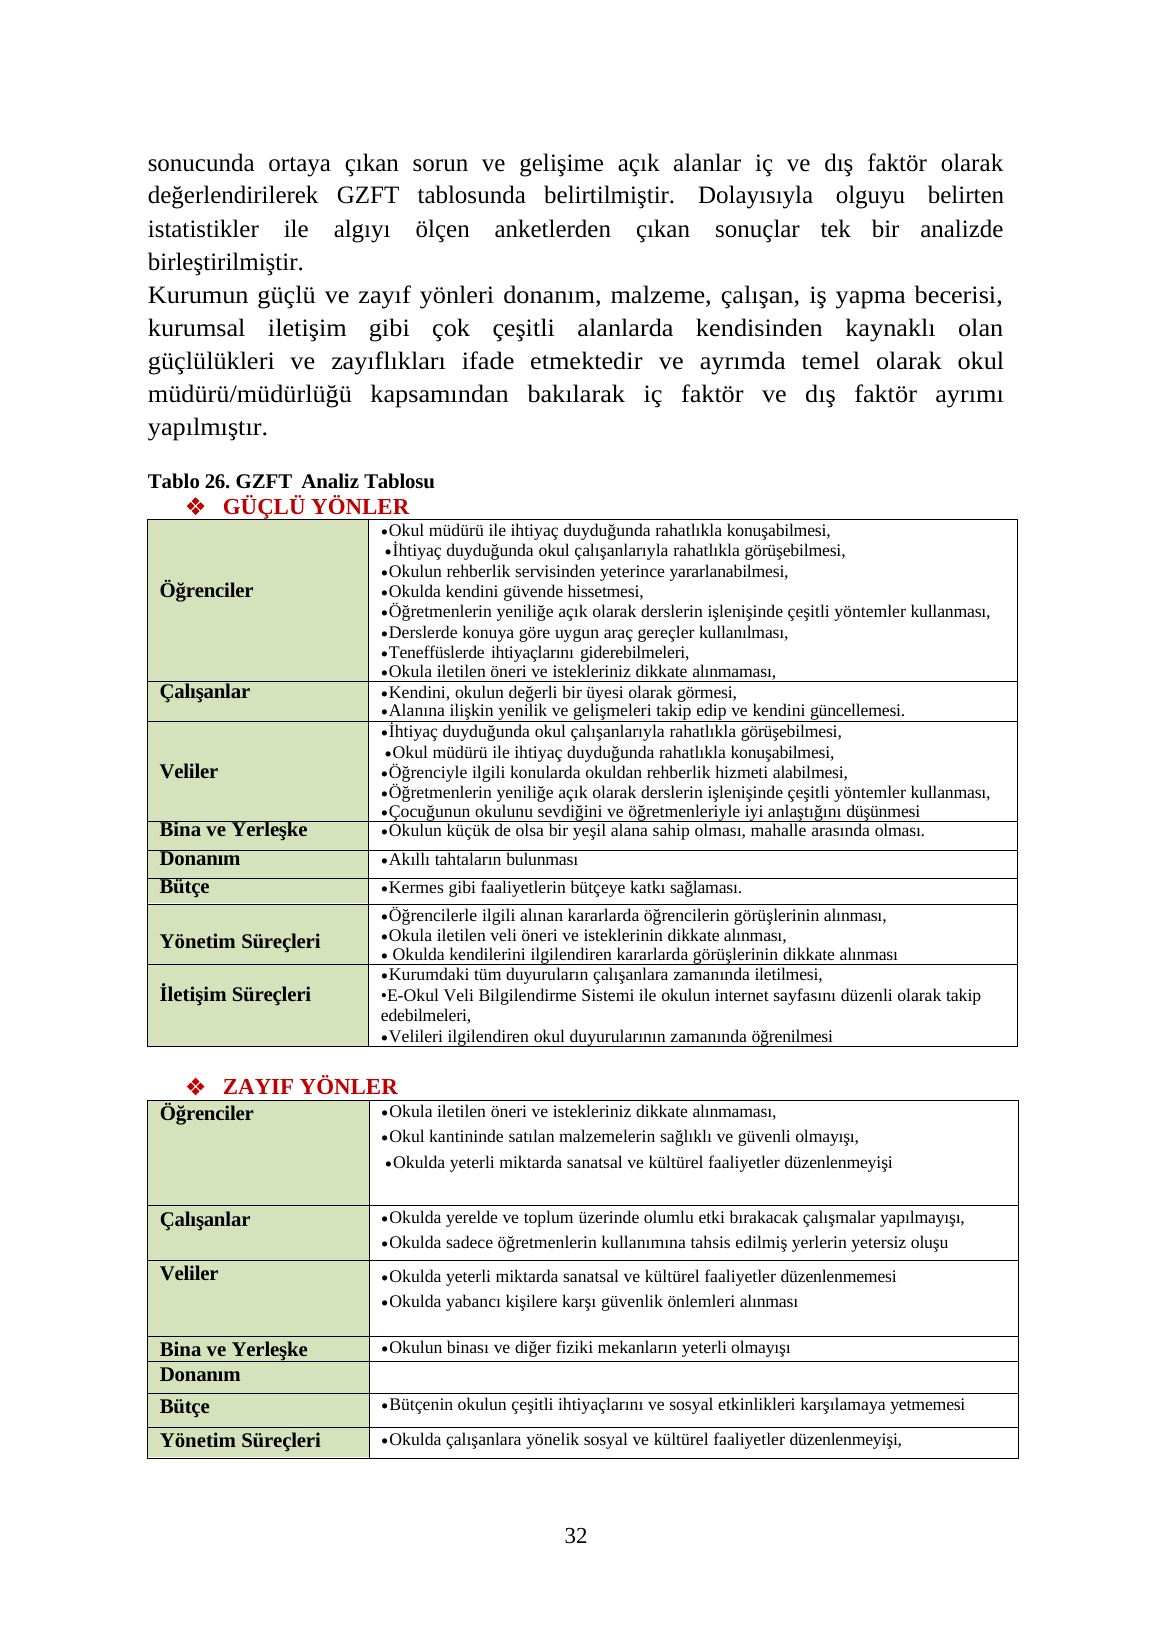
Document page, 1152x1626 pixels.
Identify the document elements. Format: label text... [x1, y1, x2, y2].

table_cell Akıllı tahtaların bulunması [369, 851, 1017, 878]
table_header Öğrenciler [148, 1101, 369, 1205]
table_header Okul müdürü ile ihtiyaç duyduğunda rahatlıkla konuşabilmesi, İhtiyaç duyduğunda okul çalışanlarıyla rahatlıkla görüşebilmesi, Okulun rehberlik servisinden yeterince yararlanabilmesi, Okulda kendini güvende hissetmesi, Öğretmenlerin yeniliğe açık olarak derslerin işlenişinde çeşitli yöntemler kullanması, Derslerde konuya göre uygun araç gereçler kullanılması, Teneffüslerde ihtiyaçlarını giderebilmeleri, Okula iletilen öneri ve istekleriniz dikkate alınmaması, [369, 520, 1017, 681]
table_cell Bütçe [148, 879, 368, 903]
table_cell Bütçe [148, 1394, 369, 1427]
table_cell Okulun küçük de olsa bir yeşil alana sahip olması, mahalle arasında olması. [369, 822, 1017, 850]
table_cell Veliler [148, 1261, 369, 1336]
table_cell Bina ve Yerleşke [148, 1337, 369, 1361]
text Tablo 26. GZFT Analiz Tablosu [148, 469, 1004, 493]
table_cell Çalışanlar [148, 1206, 369, 1260]
table_cell Çalışanlar [148, 682, 368, 721]
table_cell Okulda çalışanlara yönelik sosyal ve kültürel faaliyetler düzenlenmeyişi, [370, 1428, 1018, 1457]
table_cell Öğrencilerle ilgili alınan kararlarda öğrencilerin görüşlerinin alınması, Okula iletilen veli öneri ve isteklerinin dikkate alınması, Okulda kendilerini ilgilendiren kararlarda görüşlerinin dikkate alınması [369, 905, 1017, 964]
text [148, 148, 1004, 275]
table_cell [370, 1362, 1018, 1393]
table_cell Donanım [148, 851, 368, 878]
table_cell Kendini, okulun değerli bir üyesi olarak görmesi, Alanına ilişkin yenilik ve gelişmeleri takip edip ve kendini güncellemesi. [369, 682, 1017, 721]
table_cell Yönetim Süreçleri [148, 1428, 369, 1457]
text Kurumun güçlü ve zayıf yönleri donanım, malzeme, çalışan, iş yapma becerisi, kurumsal iletişim gibi çok çeşitli alanlarda kendisinden kaynaklı olan güçlülükleri ve zayıflıkları ifade etmektedir ve ayrımda temel olarak okul müdürü/müdürlüğü kapsamından bakılarak iç faktör ve dış faktör ayrımı yapılmıştır. [148, 280, 1004, 441]
table_cell Okulda yerelde ve toplum üzerinde olumlu etki bırakacak çalışmalar yapılmayışı, Okulda sadece öğretmenlerin kullanımına tahsis edilmiş yerlerin yetersiz oluşu [370, 1206, 1018, 1260]
table_header Okula iletilen öneri ve istekleriniz dikkate alınmaması, Okul kantininde satılan malzemelerin sağlıklı ve güvenli olmayışı, Okulda yeterli miktarda sanatsal ve kültürel faaliyetler düzenlenmeyişi [370, 1101, 1018, 1205]
table_cell Bina ve Yerleşke [148, 822, 368, 850]
table_cell Donanım [148, 1362, 369, 1393]
table_cell Veliler [148, 722, 368, 821]
table_cell Okulun binası ve diğer fiziki mekanların yeterli olmayışı [370, 1337, 1018, 1361]
table_cell Kermes gibi faaliyetlerin bütçeye katkı sağlaması. [369, 879, 1017, 903]
table_cell Bütçenin okulun çeşitli ihtiyaçlarını ve sosyal etkinlikleri karşılamaya yetmemesi [370, 1394, 1018, 1427]
table_cell Yönetim Süreçleri [148, 905, 368, 964]
table_cell Okulda yeterli miktarda sanatsal ve kültürel faaliyetler düzenlenmemesi Okulda yabancı kişilere karşı güvenlik önlemleri alınması [370, 1261, 1018, 1336]
table_cell İletişim Süreçleri [148, 965, 368, 1046]
table_cell Kurumdaki tüm duyuruların çalışanlara zamanında iletilmesi, •E-Okul Veli Bilgilendirme Sistemi ile okulun internet sayfasını düzenli olarak takip edebilmeleri, Velileri ilgilendiren okul duyurularının zamanında öğrenilmesi [369, 965, 1017, 1046]
table_cell İhtiyaç duyduğunda okul çalışanlarıyla rahatlıkla görüşebilmesi, Okul müdürü ile ihtiyaç duyduğunda rahatlıkla konuşabilmesi, Öğrenciyle ilgili konularda okuldan rehberlik hizmeti alabilmesi, Öğretmenlerin yeniliğe açık olarak derslerin işlenişinde çeşitli yöntemler kullanması, Çocuğunun okulunu sevdiğini ve öğretmenleriyle iyi anlaştığını düşünmesi [369, 722, 1017, 821]
table_header Öğrenciler [148, 520, 368, 681]
list ZAYIF YÖNLER [185, 1073, 1004, 1100]
list GÜÇLÜ YÖNLER [185, 493, 1004, 519]
